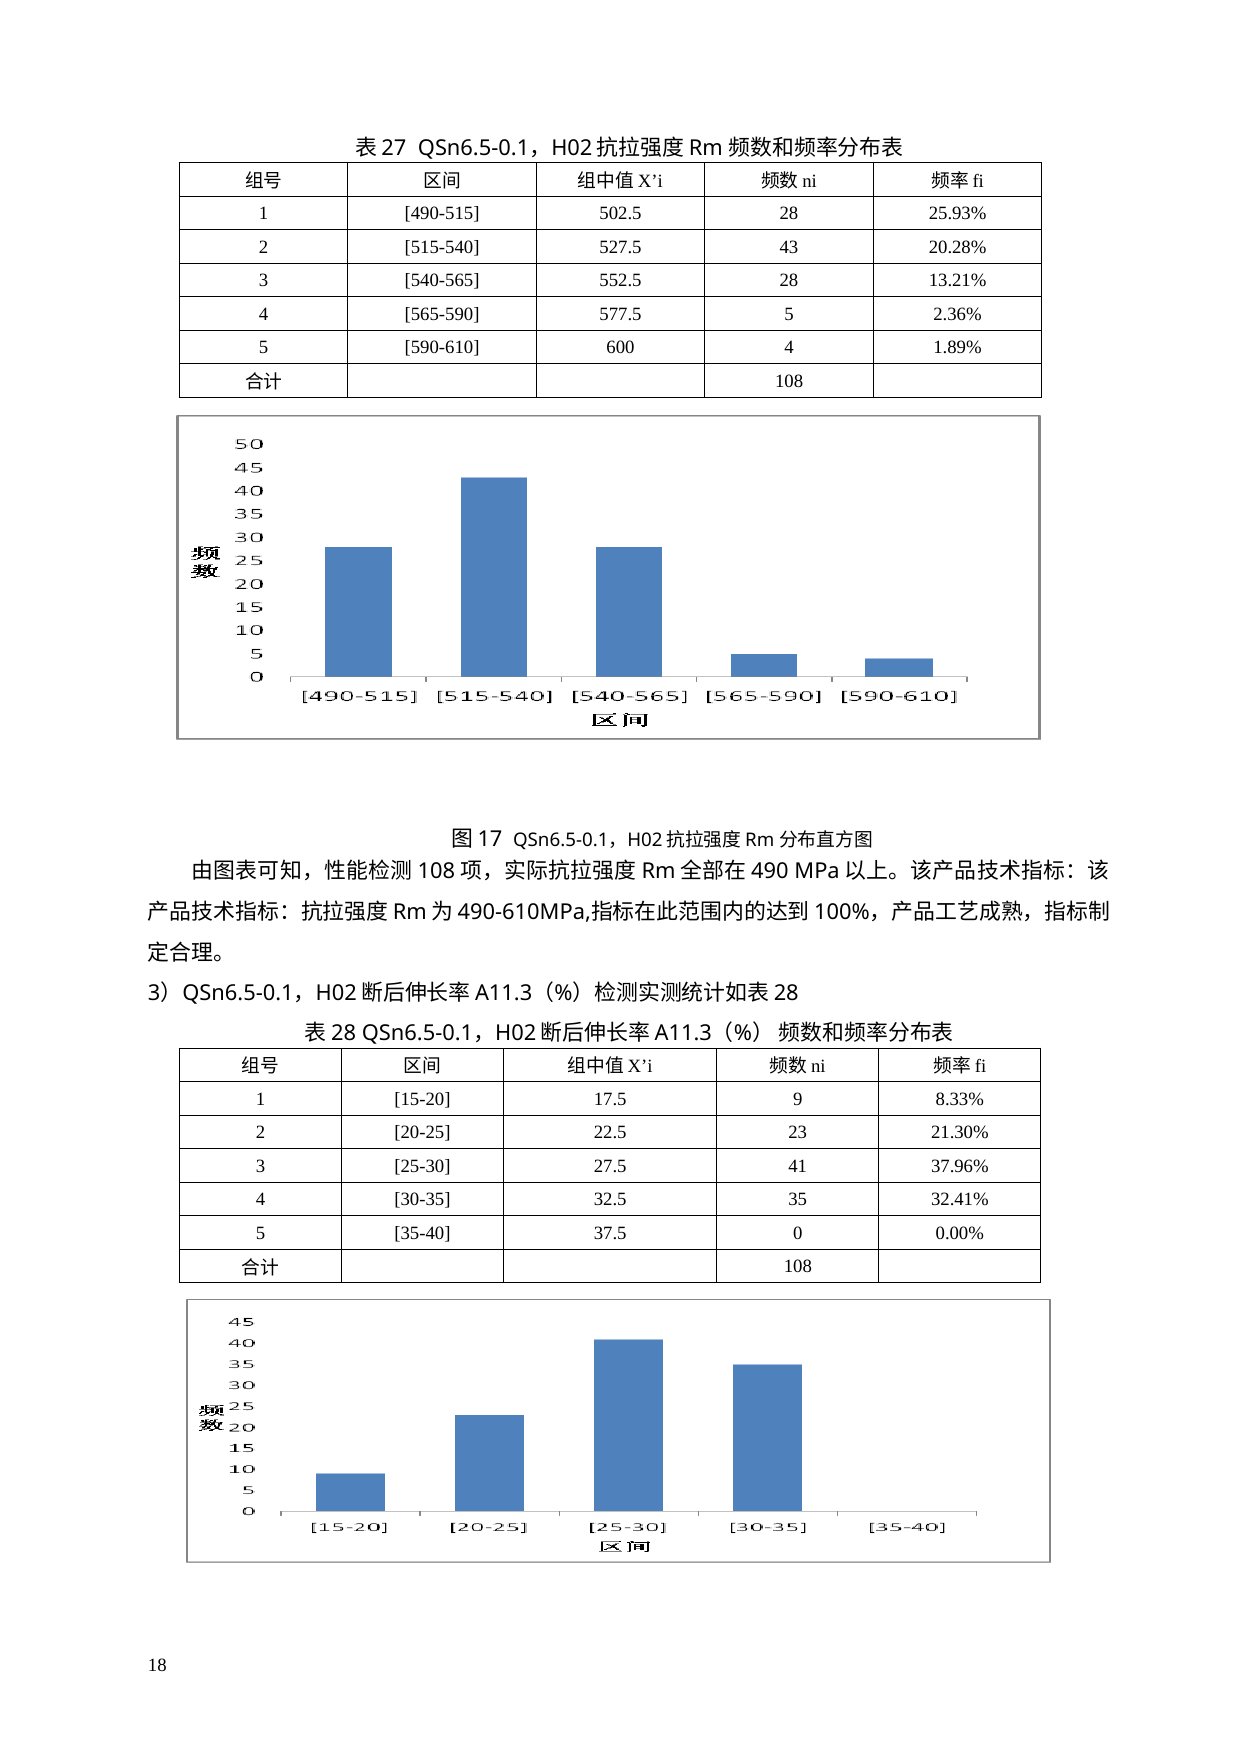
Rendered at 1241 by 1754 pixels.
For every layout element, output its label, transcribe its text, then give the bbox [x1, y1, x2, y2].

table_cell 3 [180, 1149, 341, 1182]
table_cell 577.5 [537, 297, 704, 330]
text 表28 QSn6.5-0.1，H02断后伸长率A11.3（%） 频数和频率分布表 [148, 1015, 1110, 1047]
table_cell 43 [705, 230, 873, 263]
table_header 频率fi [879, 1049, 1040, 1081]
table_cell [30-35] [342, 1183, 503, 1215]
table_cell 600 [537, 331, 704, 363]
table_cell 4 [180, 297, 347, 330]
table_cell 28 [705, 197, 873, 229]
table_header 组号 [180, 1049, 341, 1081]
table_cell [879, 1250, 1040, 1282]
table_cell 合计 [180, 1250, 341, 1282]
table_cell [540-565] [348, 264, 536, 296]
table_cell 2.36% [874, 297, 1041, 330]
table_cell 13.21% [874, 264, 1041, 296]
table_cell 37.5 [504, 1216, 716, 1249]
table_cell 21.30% [879, 1116, 1040, 1148]
table_header 频数ni [705, 163, 873, 196]
table_cell 8.33% [879, 1082, 1040, 1114]
table_cell 5 [180, 1216, 341, 1249]
table_cell 5 [705, 297, 873, 330]
table_cell [342, 1250, 503, 1282]
table_cell 25.93% [874, 197, 1041, 229]
table_header 频率fi [874, 163, 1041, 196]
table_cell 23 [717, 1116, 878, 1148]
table_cell 502.5 [537, 197, 704, 229]
table_cell 2 [180, 1116, 341, 1148]
table_cell [504, 1250, 716, 1282]
table_cell [490-515] [348, 197, 536, 229]
table_cell [35-40] [342, 1216, 503, 1249]
table_cell [348, 364, 536, 397]
table_cell 17.5 [504, 1082, 716, 1114]
table_cell 108 [705, 364, 873, 397]
text 图17 QSn6.5-0.1，H02抗拉强度Rm 分布直方图 [213, 820, 1110, 853]
table_cell 0.00% [879, 1216, 1040, 1249]
table_cell 9 [717, 1082, 878, 1114]
table_header 区间 [342, 1049, 503, 1081]
table_cell 4 [180, 1183, 341, 1215]
table_cell 32.5 [504, 1183, 716, 1215]
text 由图表可知，性能检测108项，实际抗拉强度Rm全部在490 MPa以上。该产品技术指标：该产品技术指标：抗拉强度Rm为490-610MPa,指标在此范围内的达到100%，产品工艺成熟，指标制定合理。 [148, 853, 1110, 967]
table_cell 1 [180, 1082, 341, 1114]
text 3）QSn6.5-0.1，H02断后伸长率A11.3（%）检测实测统计如表28 [148, 974, 1110, 1007]
table_cell 32.41% [879, 1183, 1040, 1215]
table_cell 1 [180, 197, 347, 229]
table_cell 0 [717, 1216, 878, 1249]
table_cell 35 [717, 1183, 878, 1215]
table_header 频数ni [717, 1049, 878, 1081]
table_cell 1.89% [874, 331, 1041, 363]
table_cell 2 [180, 230, 347, 263]
picture [185, 1298, 1053, 1563]
table_cell [537, 364, 704, 397]
table_cell [20-25] [342, 1116, 503, 1148]
table_cell 3 [180, 264, 347, 296]
table_cell [15-20] [342, 1082, 503, 1114]
table_cell 108 [717, 1250, 878, 1282]
table_header 组号 [180, 163, 347, 196]
table_header 区间 [348, 163, 536, 196]
table_cell 5 [180, 331, 347, 363]
table_cell 41 [717, 1149, 878, 1182]
table_cell 27.5 [504, 1149, 716, 1182]
table_cell 527.5 [537, 230, 704, 263]
table_cell 37.96% [879, 1149, 1040, 1182]
text 表27 QSn6.5-0.1，H02抗拉强度Rm 频数和频率分布表 [148, 129, 1110, 162]
table_header 组中值X’i [537, 163, 704, 196]
table_cell [565-590] [348, 297, 536, 330]
table_cell 合计 [180, 364, 347, 397]
table_cell 552.5 [537, 264, 704, 296]
table_cell 22.5 [504, 1116, 716, 1148]
table_cell 4 [705, 331, 873, 363]
table_header 组中值X’i [504, 1049, 716, 1081]
table_cell [25-30] [342, 1149, 503, 1182]
table_cell [590-610] [348, 331, 536, 363]
picture [175, 414, 1043, 740]
table_cell 28 [705, 264, 873, 296]
table_cell [515-540] [348, 230, 536, 263]
table_cell 20.28% [874, 230, 1041, 263]
table_cell [874, 364, 1041, 397]
